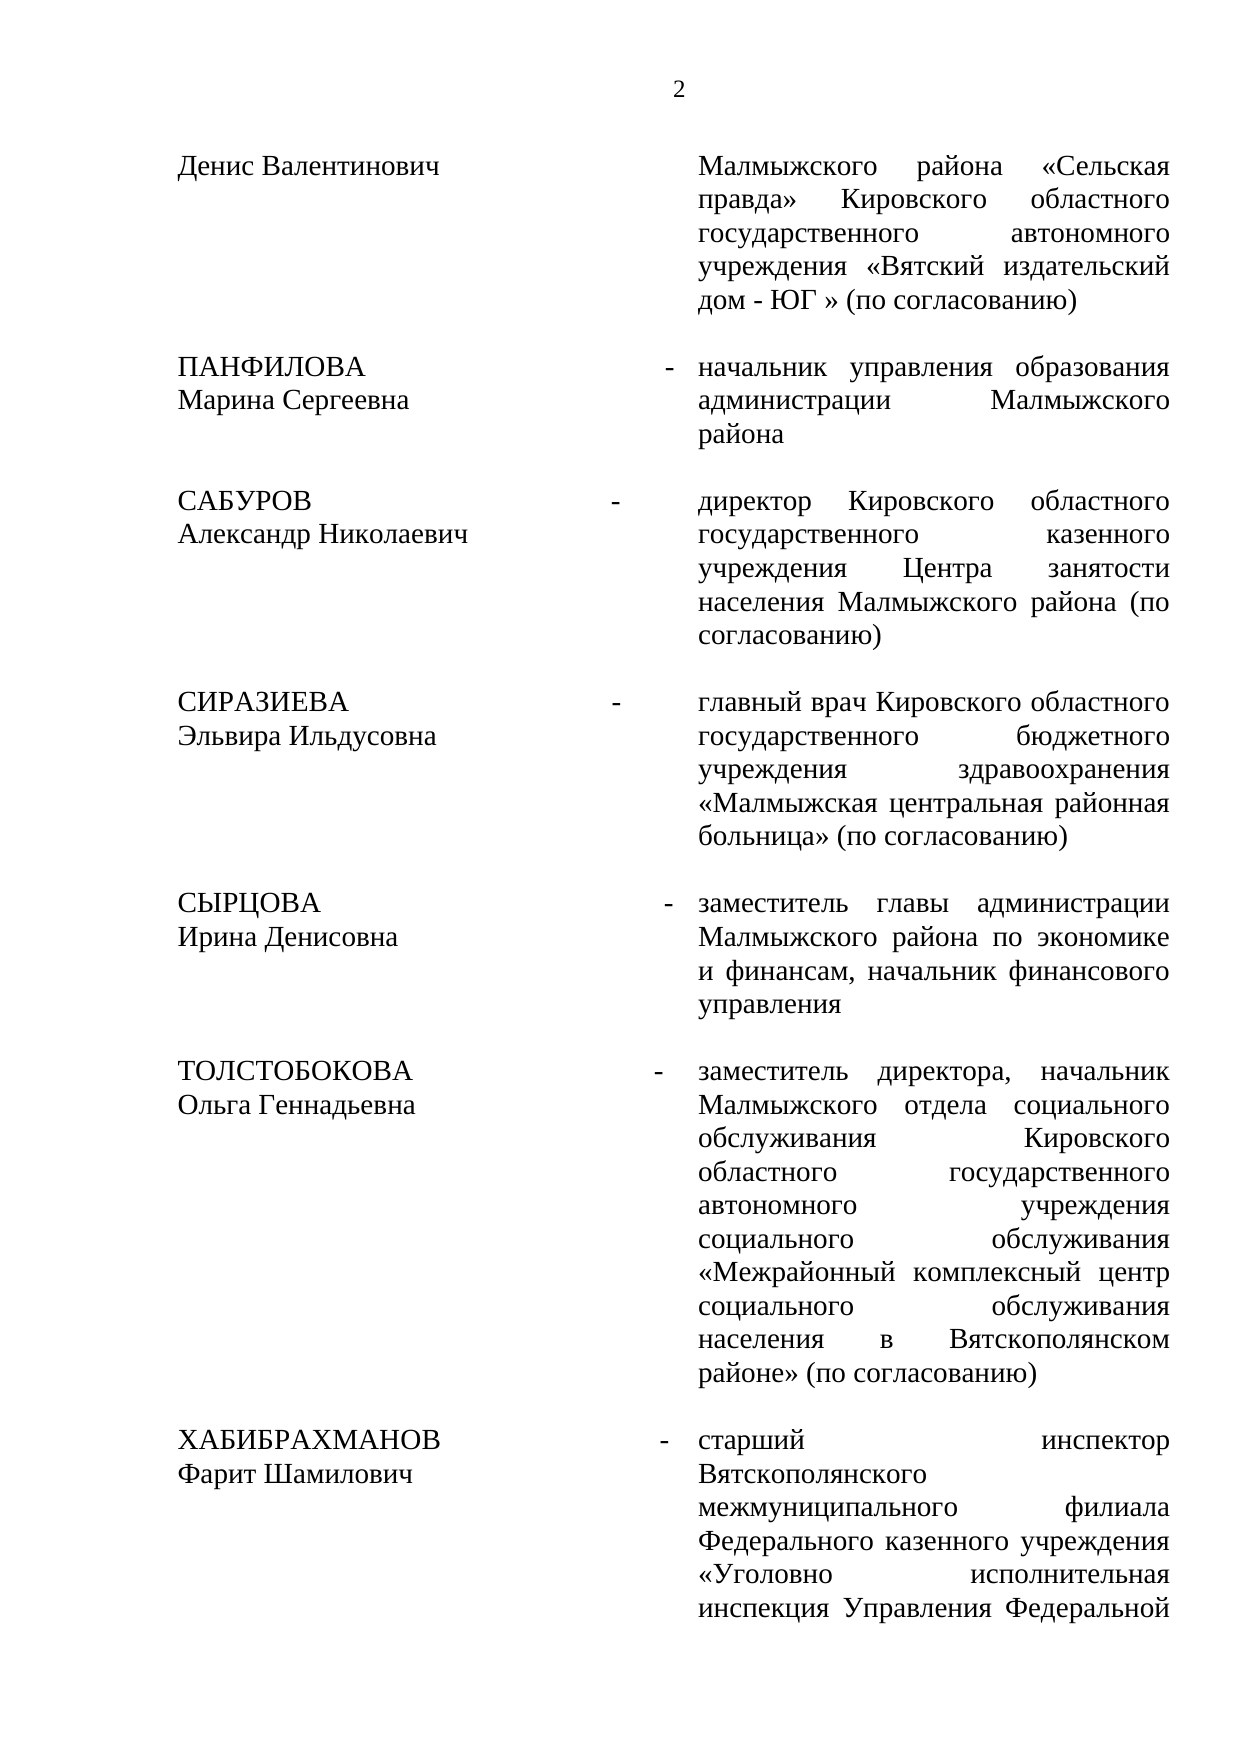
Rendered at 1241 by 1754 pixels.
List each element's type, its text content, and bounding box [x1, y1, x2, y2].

table_cell начальник управления образования администрации Малмыжского района [687, 349, 1181, 483]
table_cell САБУРОВ - Александр Николаевич [166, 483, 687, 684]
table_cell директор Кировского областного государственного казенного учреждения Центра занятости населения Малмыжского района (по согласованию) [687, 483, 1181, 684]
table_cell СИРАЗИЕВА - Эльвира Ильдусовна [166, 684, 687, 886]
table_cell ТОЛСТОБОКОВА - Ольга Геннадьевна [166, 1053, 687, 1422]
table_cell главный врач Кировского областного государственного бюджетного учреждения здравоохранения «Малмыжская центральная районная больница» (по согласованию) [687, 684, 1181, 886]
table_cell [687, 148, 1181, 349]
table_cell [687, 1422, 1181, 1623]
table_cell заместитель главы администрации Малмыжского района по экономике и финансам, начальник финансового управления [687, 886, 1181, 1053]
table_cell заместитель директора, начальник Малмыжского отдела социального обслуживания Кировского областного государственного автономного учреждения социального обслуживания «Межрайонный комплексный центр социального обслуживания населения в Вятскополянском районе» (по согласованию) [687, 1053, 1181, 1422]
table_cell СЫРЦОВА - Ирина Денисовна [166, 886, 687, 1053]
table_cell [166, 148, 687, 349]
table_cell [166, 1422, 687, 1623]
table_cell ПАНФИЛОВА - Марина Сергеевна [166, 349, 687, 483]
